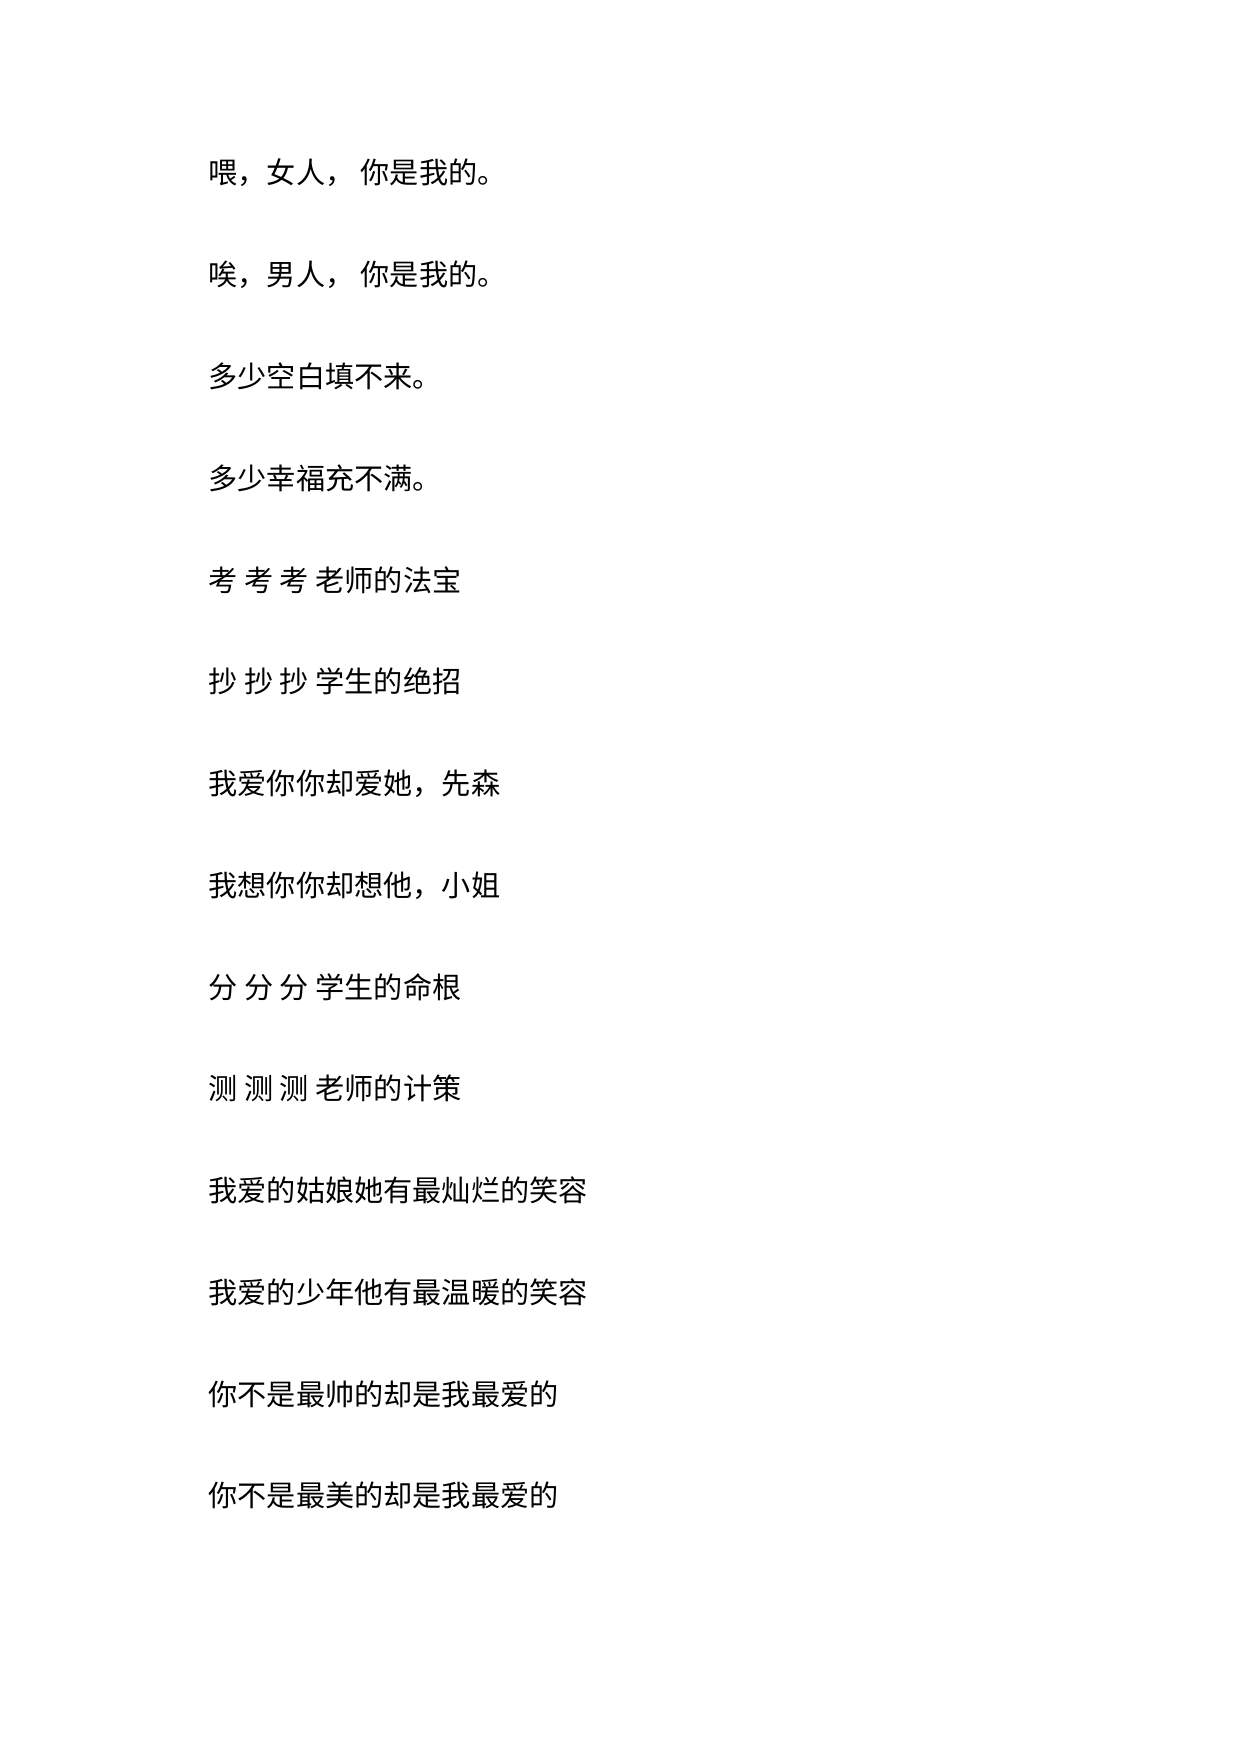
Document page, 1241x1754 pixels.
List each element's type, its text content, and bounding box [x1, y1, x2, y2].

text 我想你你却想他，小姐 [150, 862, 1090, 905]
text 多少空白填不来。 [150, 353, 1090, 396]
text 多少幸福充不满。 [150, 455, 1090, 498]
text 考 考 考 老师的法宝 [150, 557, 1090, 599]
text 测 测 测 老师的计策 [150, 1066, 1090, 1108]
text 分 分 分 学生的命根 [150, 964, 1090, 1006]
text 你不是最帅的却是我最爱的 [150, 1371, 1090, 1413]
text 你不是最美的却是我最爱的 [150, 1473, 1090, 1515]
text 我爱的少年他有最温暖的笑容 [150, 1269, 1090, 1312]
text 我爱的姑娘她有最灿烂的笑容 [150, 1168, 1090, 1210]
text 我爱你你却爱她，先森 [150, 761, 1090, 803]
text 唉，男人， 你是我的。 [150, 252, 1090, 294]
text 喂，女人， 你是我的。 [150, 150, 1090, 192]
text 抄 抄 抄 学生的绝招 [150, 659, 1090, 701]
